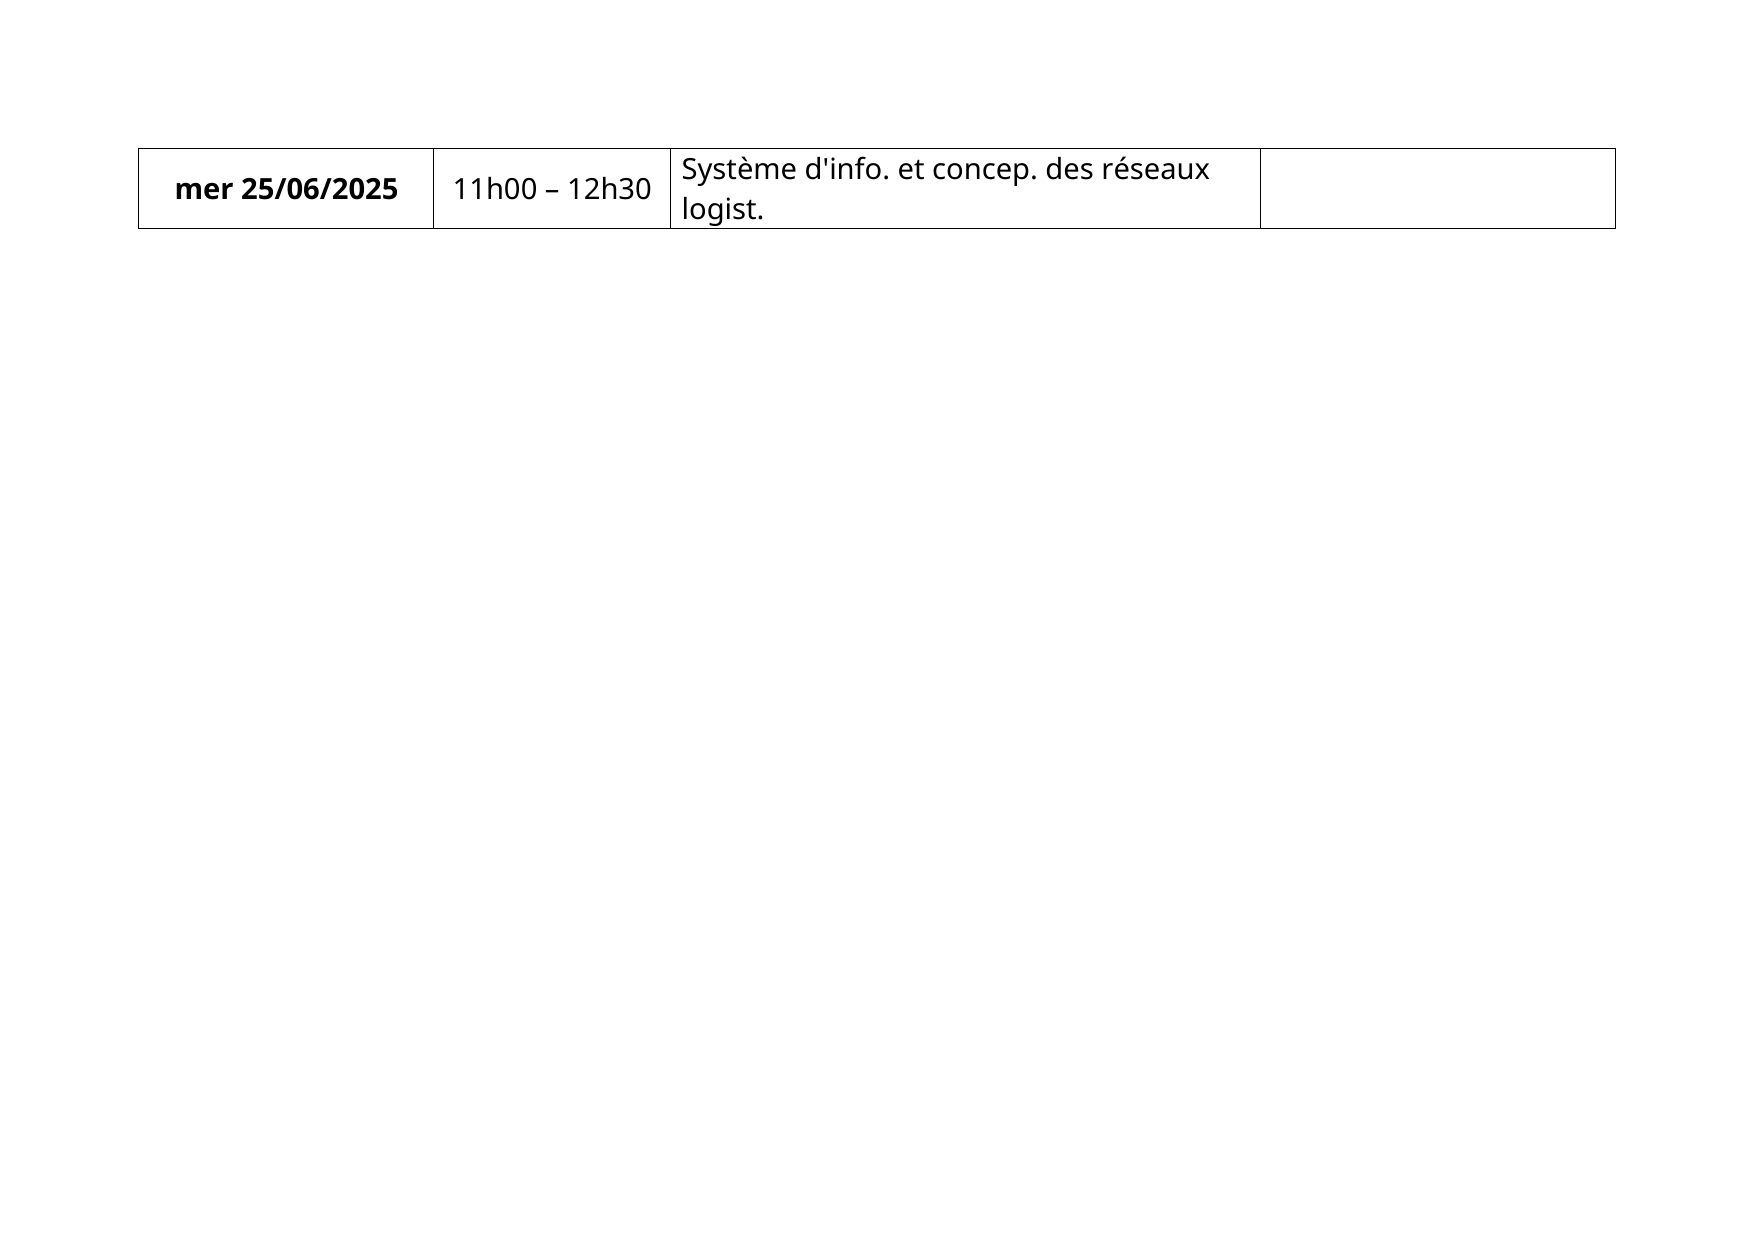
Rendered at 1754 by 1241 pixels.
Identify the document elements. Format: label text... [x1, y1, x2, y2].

table_cell mer 25/06/2025 [139, 149, 433, 228]
table_cell Système d'info. et concep. des réseaux logist. [671, 149, 1260, 228]
table_cell 11h00 – 12h30 [434, 149, 670, 228]
